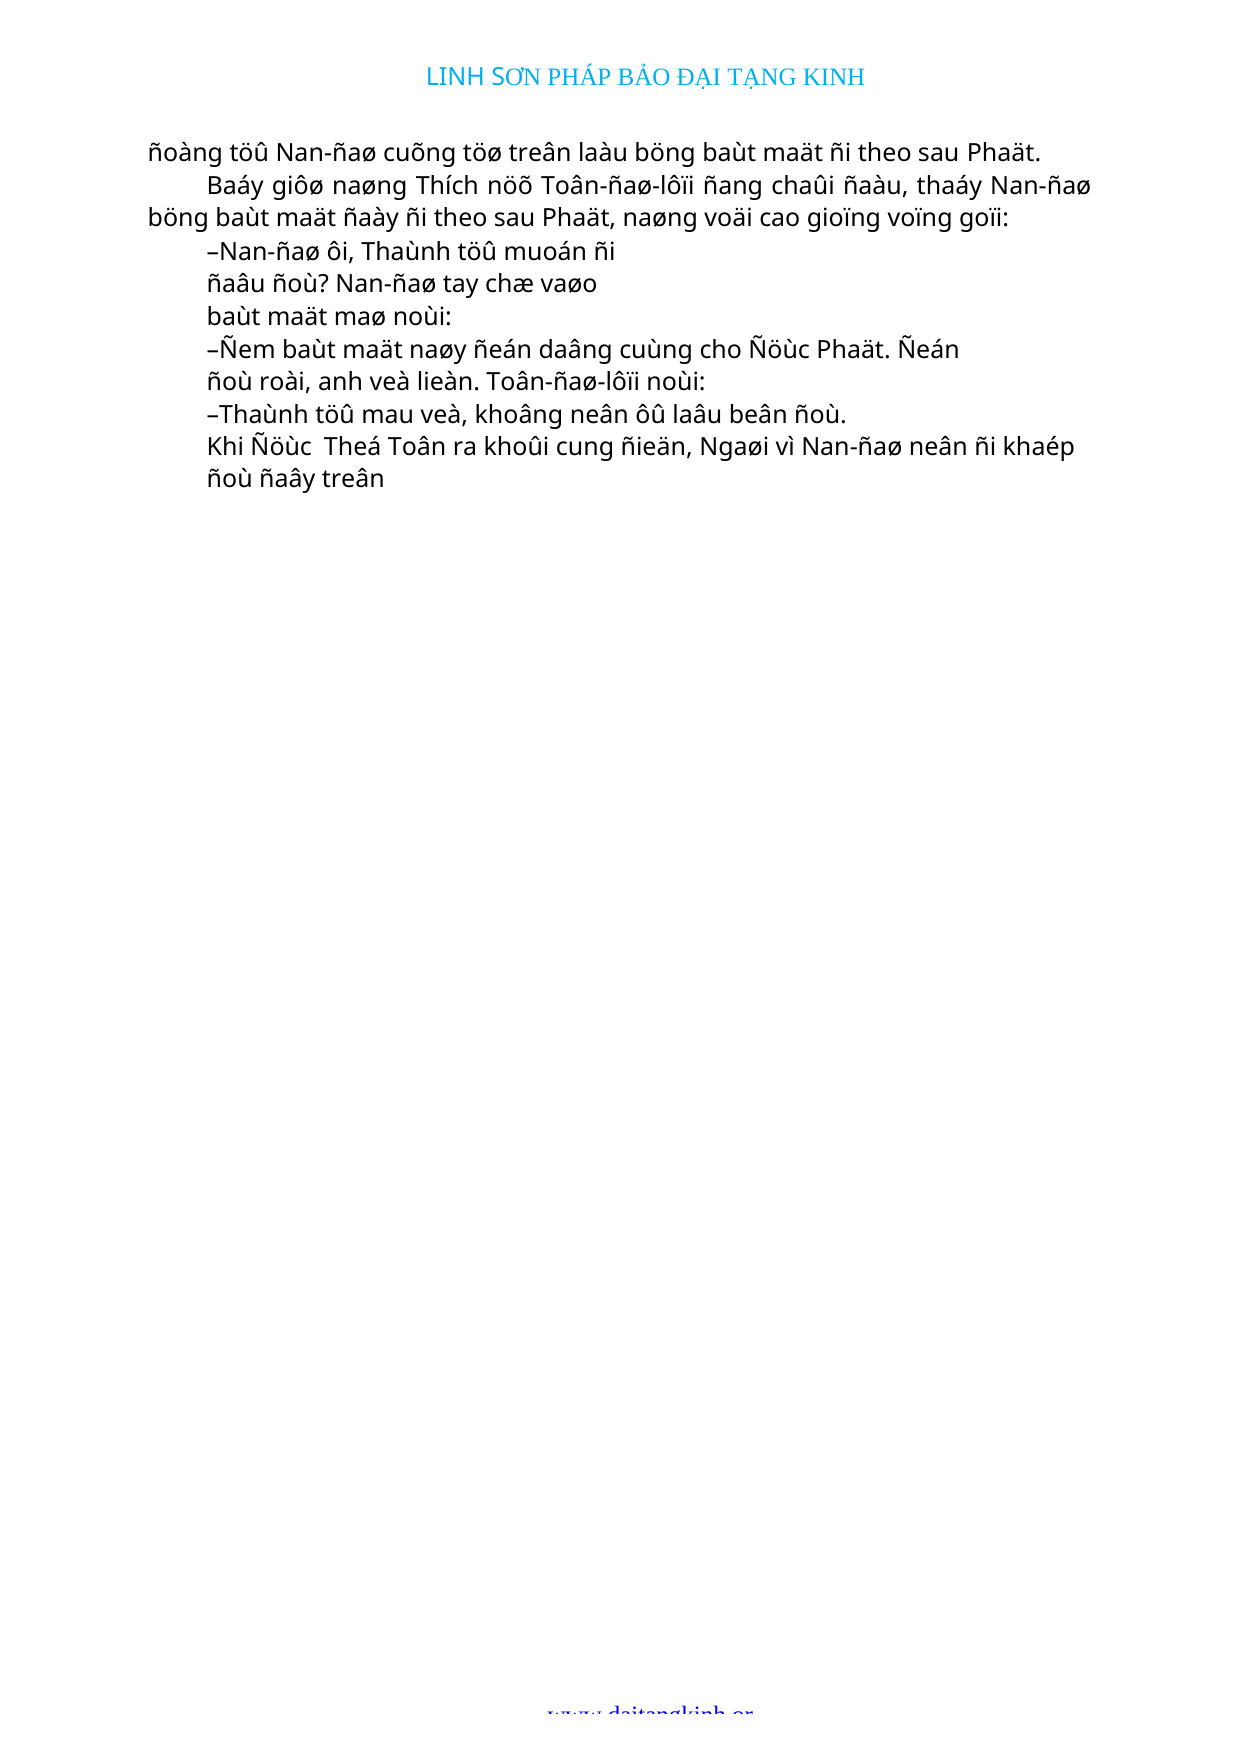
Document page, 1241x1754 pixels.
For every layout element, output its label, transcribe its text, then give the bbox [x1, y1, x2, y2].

text –Ñem baùt maät naøy ñeán daâng cuùng cho Ñöùc Phaät. Ñeán ñoù roài, anh veà lieàn. Toân-ñaø-lôïi noùi: [206, 333, 987, 398]
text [147, 135, 1093, 168]
text Khi Ñöùc Theá Toân ra khoûi cung ñieän, Ngaøi vì Nan-ñaø neân ñi khaép ñoù ñaây treân [206, 430, 1105, 494]
text Baáy giôø naøng Thích nöõ Toân-ñaø-lôïi ñang chaûi ñaàu, thaáy Nan-ñaø böng baùt maät ñaày ñi theo sau Phaät, naøng voäi cao gioïng voïng goïi: [147, 168, 1093, 234]
text –Nan-ñaø ôi, Thaùnh töû muoán ñi ñaâu ñoù? Nan-ñaø tay chæ vaøo baùt maät maø noùi: [206, 234, 621, 332]
text –Thaùnh töû mau veà, khoâng neân ôû laâu beân ñoù. [206, 398, 1105, 430]
